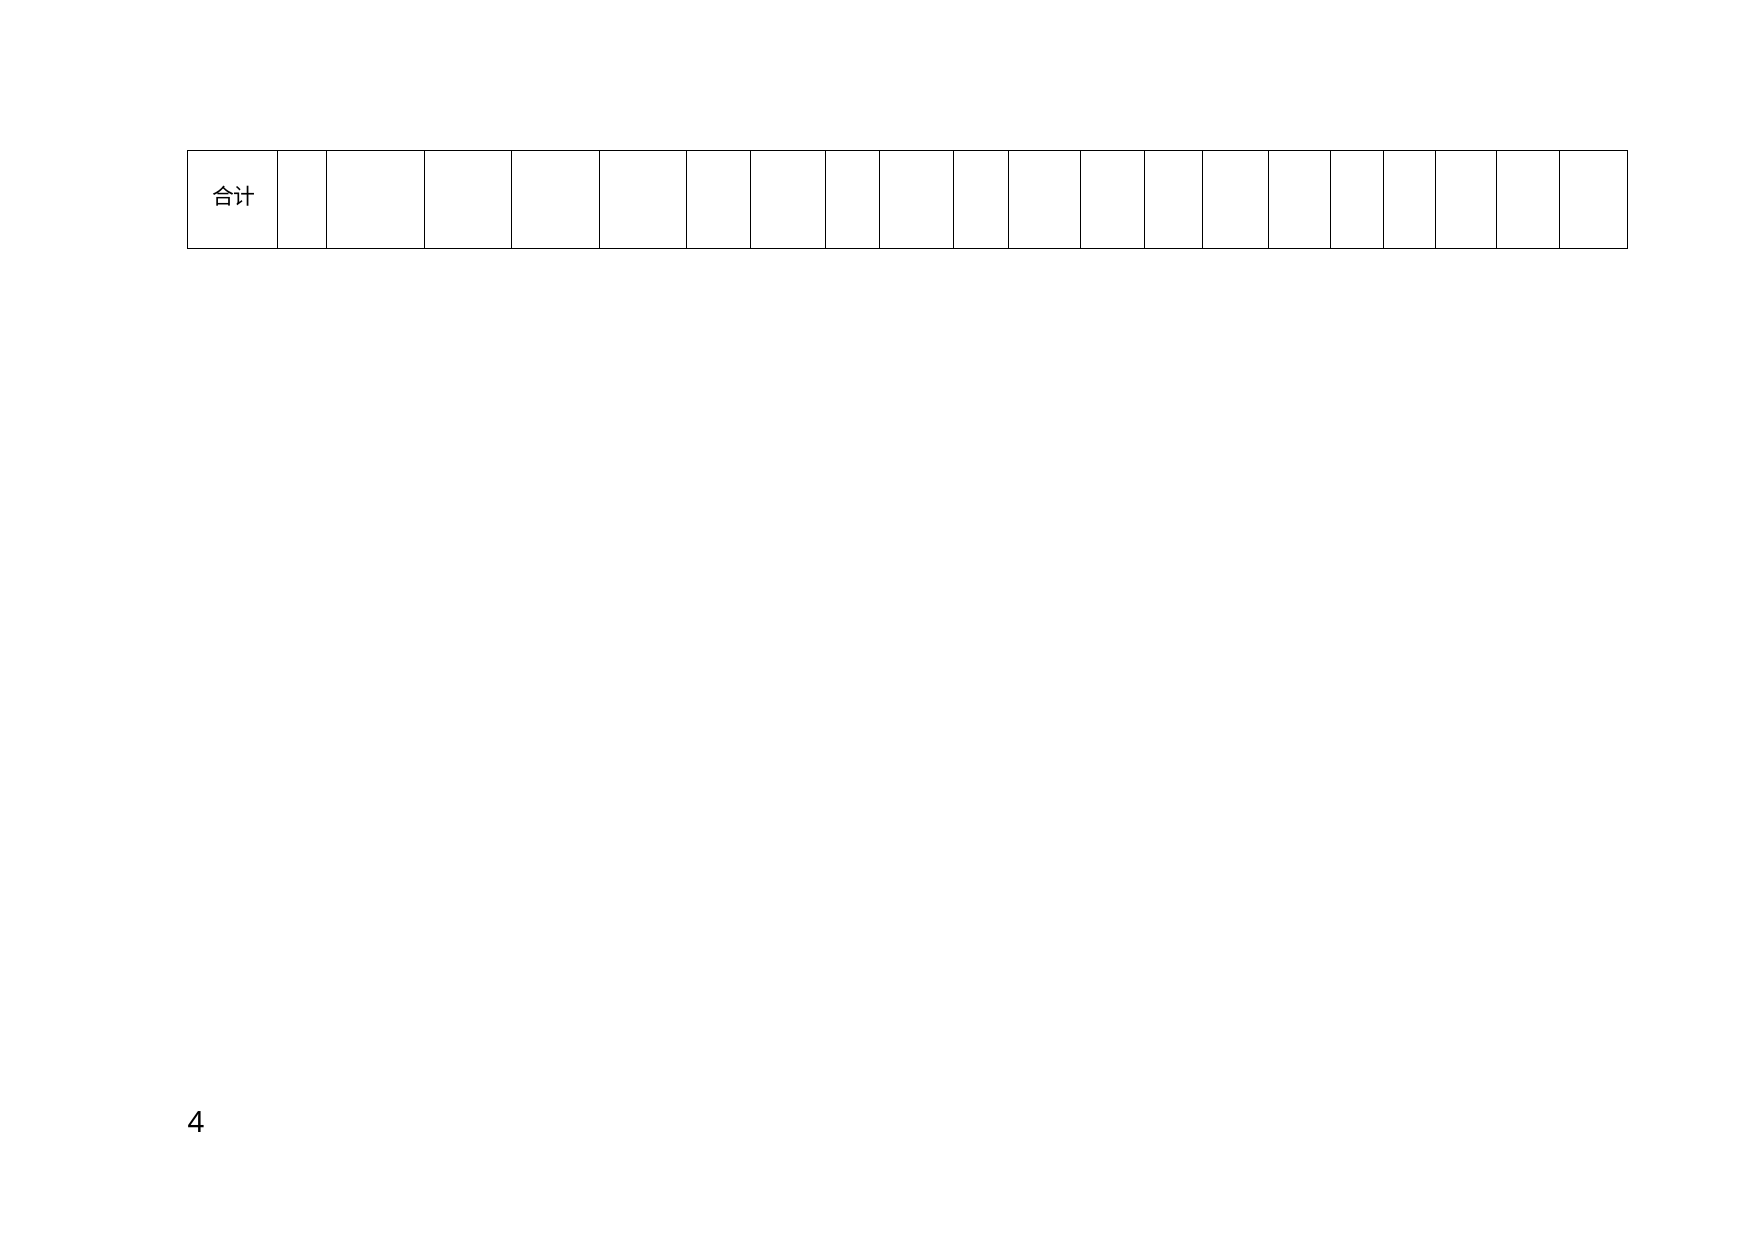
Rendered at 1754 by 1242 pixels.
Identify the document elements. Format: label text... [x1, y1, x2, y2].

table_cell [327, 151, 424, 248]
table_cell [512, 151, 599, 248]
table_cell [1436, 151, 1496, 248]
table_cell [751, 151, 825, 248]
table_cell [880, 151, 953, 248]
table_cell [1269, 151, 1330, 248]
table_cell [1009, 151, 1080, 248]
table_cell [1331, 151, 1383, 248]
table_cell [278, 151, 326, 248]
table_cell [1081, 151, 1144, 248]
table_cell [1145, 151, 1202, 248]
table_cell [1384, 151, 1435, 248]
table_cell 合计 [188, 151, 277, 248]
table_cell [1560, 151, 1627, 248]
table_cell [826, 151, 879, 248]
table_cell [954, 151, 1008, 248]
table_cell [1203, 151, 1268, 248]
table_cell [425, 151, 511, 248]
table_cell [600, 151, 686, 248]
table_cell [1497, 151, 1559, 248]
table_cell [687, 151, 750, 248]
